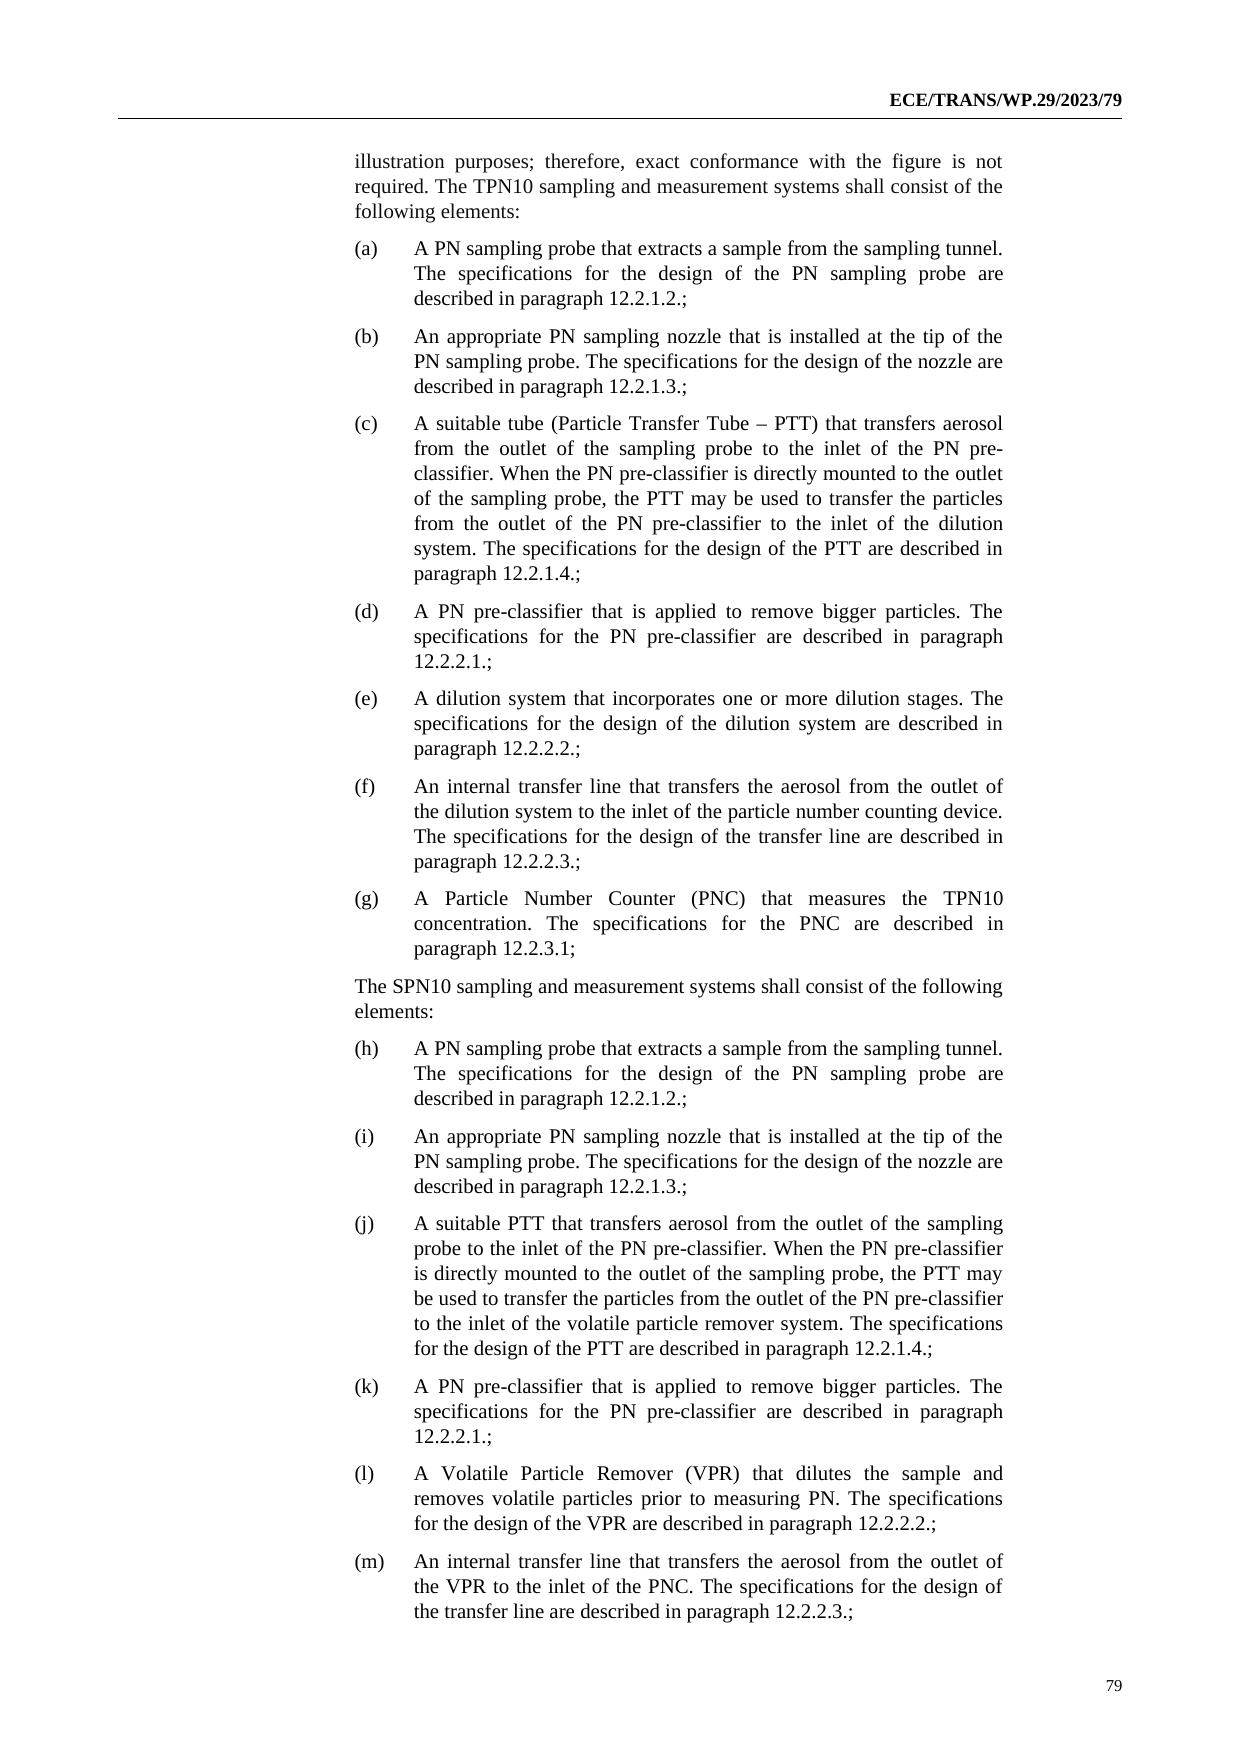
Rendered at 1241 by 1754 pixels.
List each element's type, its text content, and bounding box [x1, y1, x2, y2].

subtitle (k) A PN pre-classifier that is applied to remove bigger particles. The specifications for the PN pre-classifier are described in paragraph 12.2.2.1.; [354, 1373, 1004, 1448]
subtitle (c) A suitable tube (Particle Transfer Tube – PTT) that transfers aerosol from the outlet of the sampling probe to the inlet of the PN pre-classifier. When the PN pre-classifier is directly mounted to the outlet of the sampling probe, the PTT may be used to transfer the particles from the outlet of the PN pre-classifier to the inlet of the dilution system. The specifications for the design of the PTT are described in paragraph 12.2.1.4.; [354, 410, 1004, 585]
subtitle (l) A Volatile Particle Remover (VPR) that dilutes the sample and removes volatile particles prior to measuring PN. The specifications for the design of the VPR are described in paragraph 12.2.2.2.; [354, 1460, 1004, 1535]
subtitle (m) An internal transfer line that transfers the aerosol from the outlet of the VPR to the inlet of the PNC. The specifications for the design of the transfer line are described in paragraph 12.2.2.3.; [354, 1548, 1004, 1623]
subtitle (j) A suitable PTT that transfers aerosol from the outlet of the sampling probe to the inlet of the PN pre-classifier. When the PN pre-classifier is directly mounted to the outlet of the sampling probe, the PTT may be used to transfer the particles from the outlet of the PN pre-classifier to the inlet of the volatile particle remover system. The specifications for the design of the PTT are described in paragraph 12.2.1.4.; [354, 1210, 1004, 1360]
subtitle (b) An appropriate PN sampling nozzle that is installed at the tip of the PN sampling probe. The specifications for the design of the nozzle are described in paragraph 12.2.1.3.; [354, 323, 1004, 398]
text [354, 148, 1004, 223]
subtitle (h) A PN sampling probe that extracts a sample from the sampling tunnel. The specifications for the design of the PN sampling probe are described in paragraph 12.2.1.2.; [354, 1035, 1004, 1110]
subtitle (g) A Particle Number Counter (PNC) that measures the TPN10 concentration. The specifications for the PNC are described in paragraph 12.2.3.1; [354, 885, 1004, 960]
text The SPN10 sampling and measurement systems shall consist of the following elements: [354, 973, 1004, 1023]
subtitle (d) A PN pre-classifier that is applied to remove bigger particles. The specifications for the PN pre-classifier are described in paragraph 12.2.2.1.; [354, 598, 1004, 673]
subtitle (i) An appropriate PN sampling nozzle that is installed at the tip of the PN sampling probe. The specifications for the design of the nozzle are described in paragraph 12.2.1.3.; [354, 1123, 1004, 1198]
subtitle (f) An internal transfer line that transfers the aerosol from the outlet of the dilution system to the inlet of the particle number counting device. The specifications for the design of the transfer line are described in paragraph 12.2.2.3.; [354, 773, 1004, 873]
subtitle (e) A dilution system that incorporates one or more dilution stages. The specifications for the design of the dilution system are described in paragraph 12.2.2.2.; [354, 685, 1004, 760]
subtitle (a) A PN sampling probe that extracts a sample from the sampling tunnel. The specifications for the design of the PN sampling probe are described in paragraph 12.2.1.2.; [354, 235, 1004, 310]
